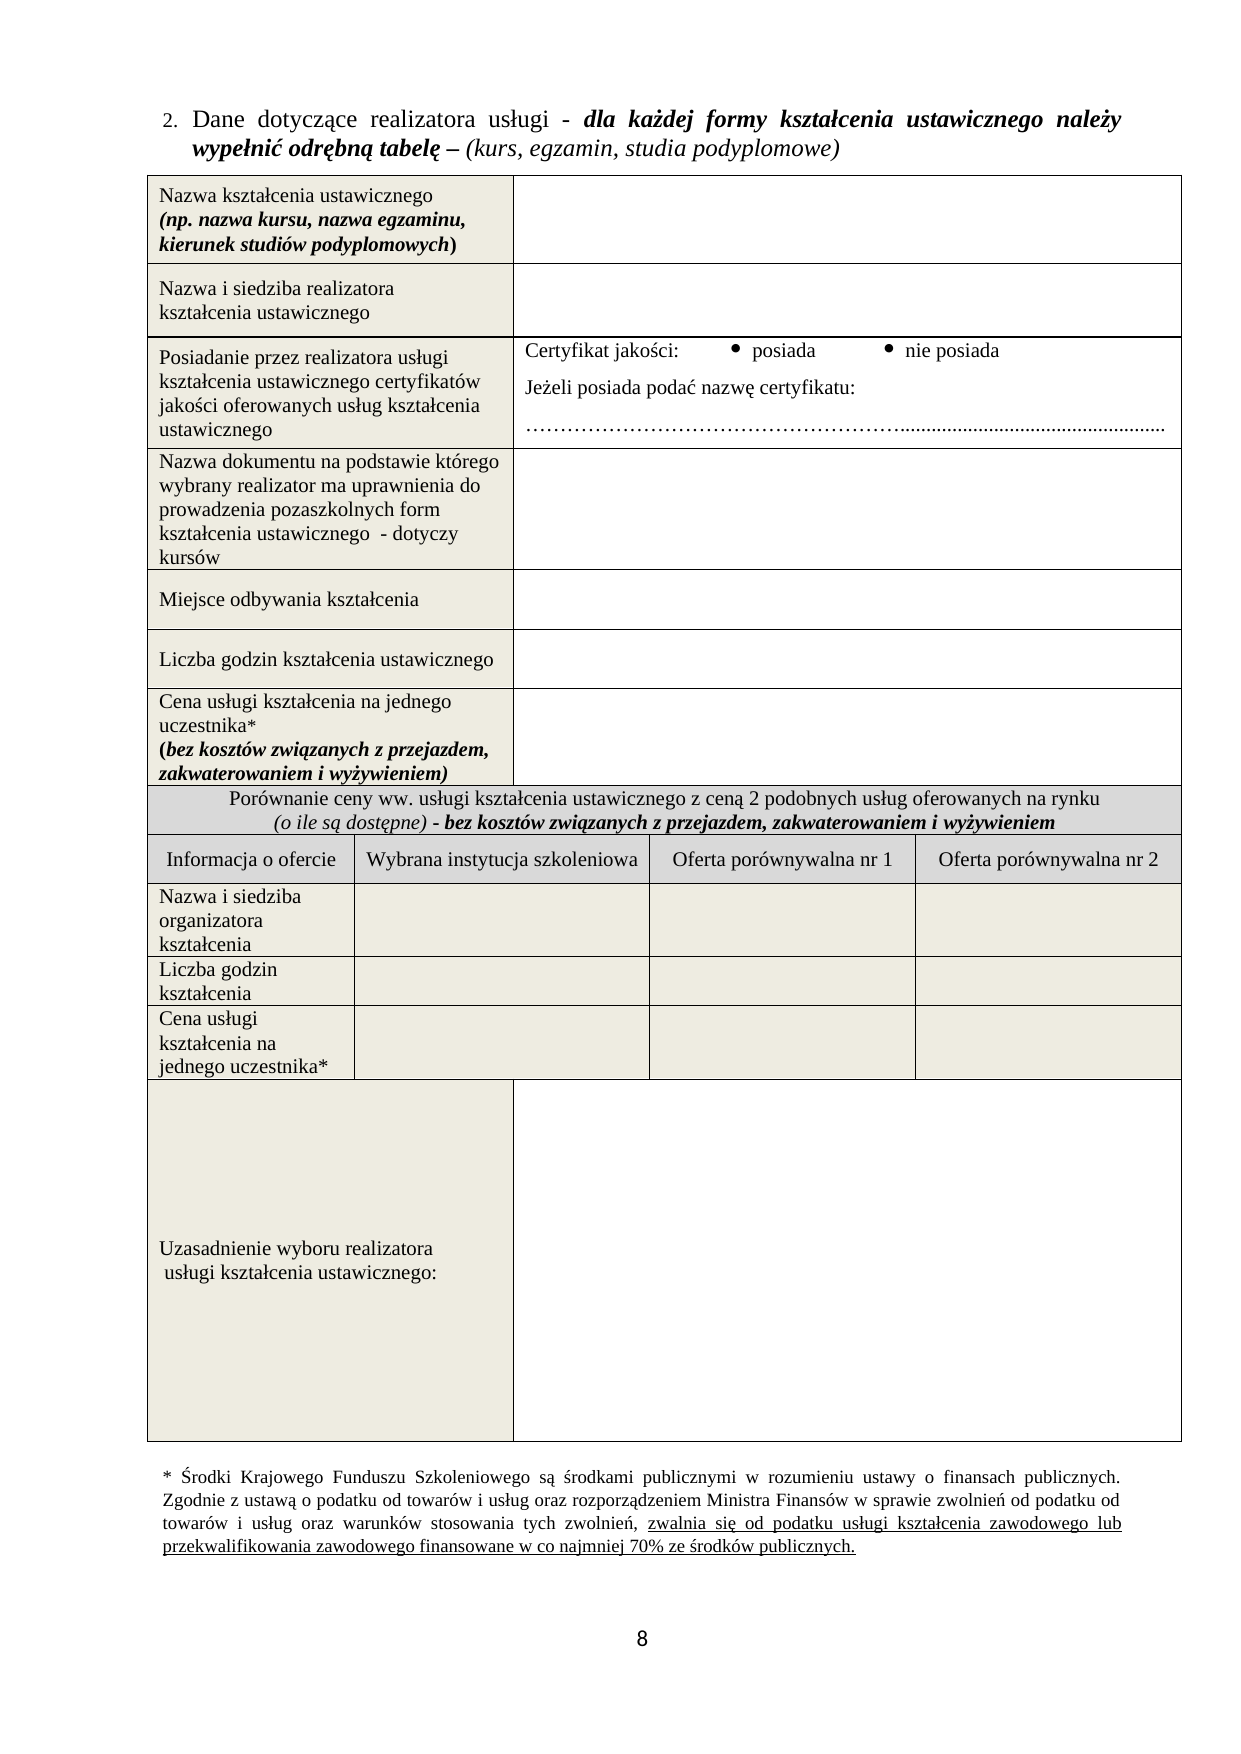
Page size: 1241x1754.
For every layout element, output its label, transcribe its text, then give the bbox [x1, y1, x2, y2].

table_cell [650, 1006, 915, 1078]
table_cell [514, 449, 1181, 569]
list Dane dotyczące realizatora usługi - dla każdej formy kształcenia ustawicznego należy wypełnić odrębną tabelę – (kurs, egzamin, studia podyplomowe) [162, 104, 1122, 162]
table_cell Cena usługi kształcenia na jednego uczestnika* [148, 1006, 354, 1078]
text * Środki Krajowego Funduszu Szkoleniowego są środkami publicznymi w rozumieniu ustawy o finansach publicznych. Zgodnie z ustawą o podatku od towarów i usług oraz rozporządzeniem Ministra Finansów w sprawie zwolnień od podatku od towarów i usług oraz warunków stosowania tych zwolnień, zwalnia się od podatku usługi kształcenia zawodowego lub przekwalifikowania zawodowego finansowane w co najmniej 70% ze środków publicznych. [162, 1466, 1122, 1557]
table_cell Nazwa i siedziba organizatora kształcenia [148, 884, 354, 956]
table_cell Wybrana instytucja szkoleniowa [355, 835, 649, 883]
table_cell [916, 884, 1181, 956]
table_cell Cena usługi kształcenia na jednego uczestnika* (bez kosztów związanych z przejazdem, zakwaterowaniem i wyżywieniem) [148, 689, 513, 785]
table_cell [355, 1006, 649, 1078]
table_cell [650, 957, 915, 1005]
table_cell Nazwa i siedziba realizatora kształcenia ustawicznego [148, 264, 513, 336]
table_cell [514, 570, 1181, 628]
table_cell [514, 689, 1181, 785]
table_cell Posiadanie przez realizatora usługi kształcenia ustawicznego certyfikatów jakości oferowanych usług kształcenia ustawicznego [148, 338, 513, 448]
table_header Nazwa kształcenia ustawicznego (np. nazwa kursu, nazwa egzaminu, kierunek studiów podyplomowych) [148, 176, 513, 263]
table_header [514, 176, 1181, 263]
table_cell [916, 1006, 1181, 1078]
table_cell Informacja o ofercie [148, 835, 354, 883]
table_cell Oferta porównywalna nr 1 [650, 835, 915, 883]
table_cell Certyfikat jakości: posiada nie posiada Jeżeli posiada podać nazwę certyfikatu: ………………………………………………................................................... [514, 338, 1181, 448]
table_cell Nazwa dokumentu na podstawie którego wybrany realizator ma uprawnienia do prowadzenia pozaszkolnych form kształcenia ustawicznego - dotyczy kursów [148, 449, 513, 569]
table_cell [916, 957, 1181, 1005]
table_cell [355, 957, 649, 1005]
table_cell [514, 630, 1181, 687]
table_cell Oferta porównywalna nr 2 [916, 835, 1181, 883]
table_cell Liczba godzin kształcenia ustawicznego [148, 630, 513, 687]
table_cell [650, 884, 915, 956]
table_cell [355, 884, 649, 956]
table_cell Liczba godzin kształcenia [148, 957, 354, 1005]
table_cell [514, 1080, 1181, 1441]
table_cell Porównanie ceny ww. usługi kształcenia ustawicznego z ceną 2 podobnych usług oferowanych na rynku (o ile są dostępne) - bez kosztów związanych z przejazdem, zakwaterowaniem i wyżywieniem [148, 786, 1181, 834]
table_cell Miejsce odbywania kształcenia [148, 570, 513, 628]
table_cell [514, 264, 1181, 336]
table_cell Uzasadnienie wyboru realizatora usługi kształcenia ustawicznego: [148, 1080, 513, 1441]
